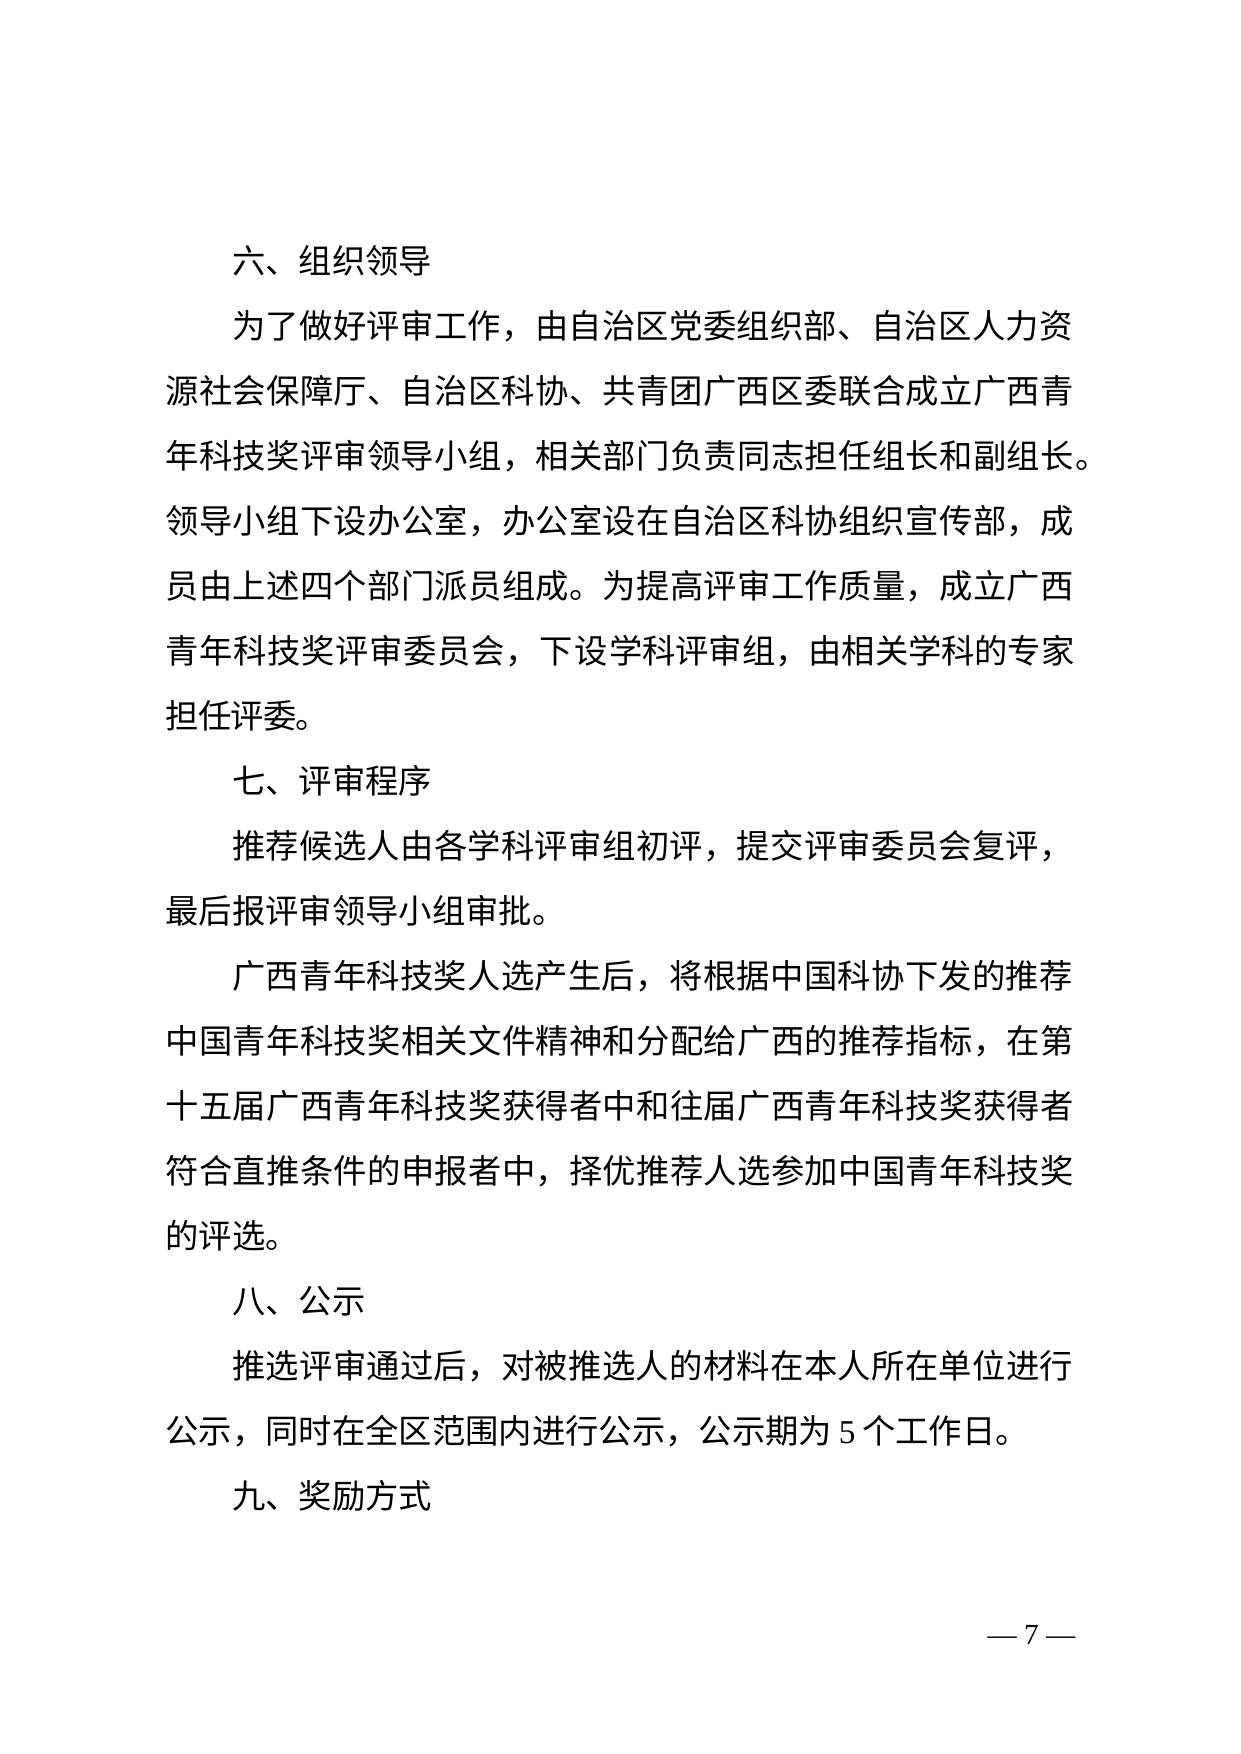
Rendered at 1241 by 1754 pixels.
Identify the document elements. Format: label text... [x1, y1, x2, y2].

text 七、评审程序 [165, 747, 1075, 812]
text 为了做好评审工作，由自治区党委组织部、自治区人力资源社会保障厅、自治区科协、共青团广西区委联合成立广西青年科技奖评审领导小组，相关部门负责同志担任组长和副组长。领导小组下设办公室，办公室设在自治区科协组织宣传部，成员由上述四个部门派员组成。为提高评审工作质量，成立广西青年科技奖评审委员会，下设学科评审组，由相关学科的专家担任评委。 [165, 292, 1075, 747]
text 推荐候选人由各学科评审组初评，提交评审委员会复评，最后报评审领导小组审批。 [165, 812, 1075, 942]
text 广西青年科技奖人选产生后，将根据中国科协下发的推荐中国青年科技奖相关文件精神和分配给广西的推荐指标，在第十五届广西青年科技奖获得者中和往届广西青年科技奖获得者符合直推条件的申报者中，择优推荐人选参加中国青年科技奖的评选。 [165, 942, 1075, 1267]
text 八、公示 [165, 1267, 1075, 1332]
text 推选评审通过后，对被推选人的材料在本人所在单位进行公示，同时在全区范围内进行公示，公示期为5个工作日。 [165, 1332, 1075, 1462]
text 九、奖励方式 [165, 1462, 1075, 1527]
text 六、组织领导 [165, 227, 1075, 292]
